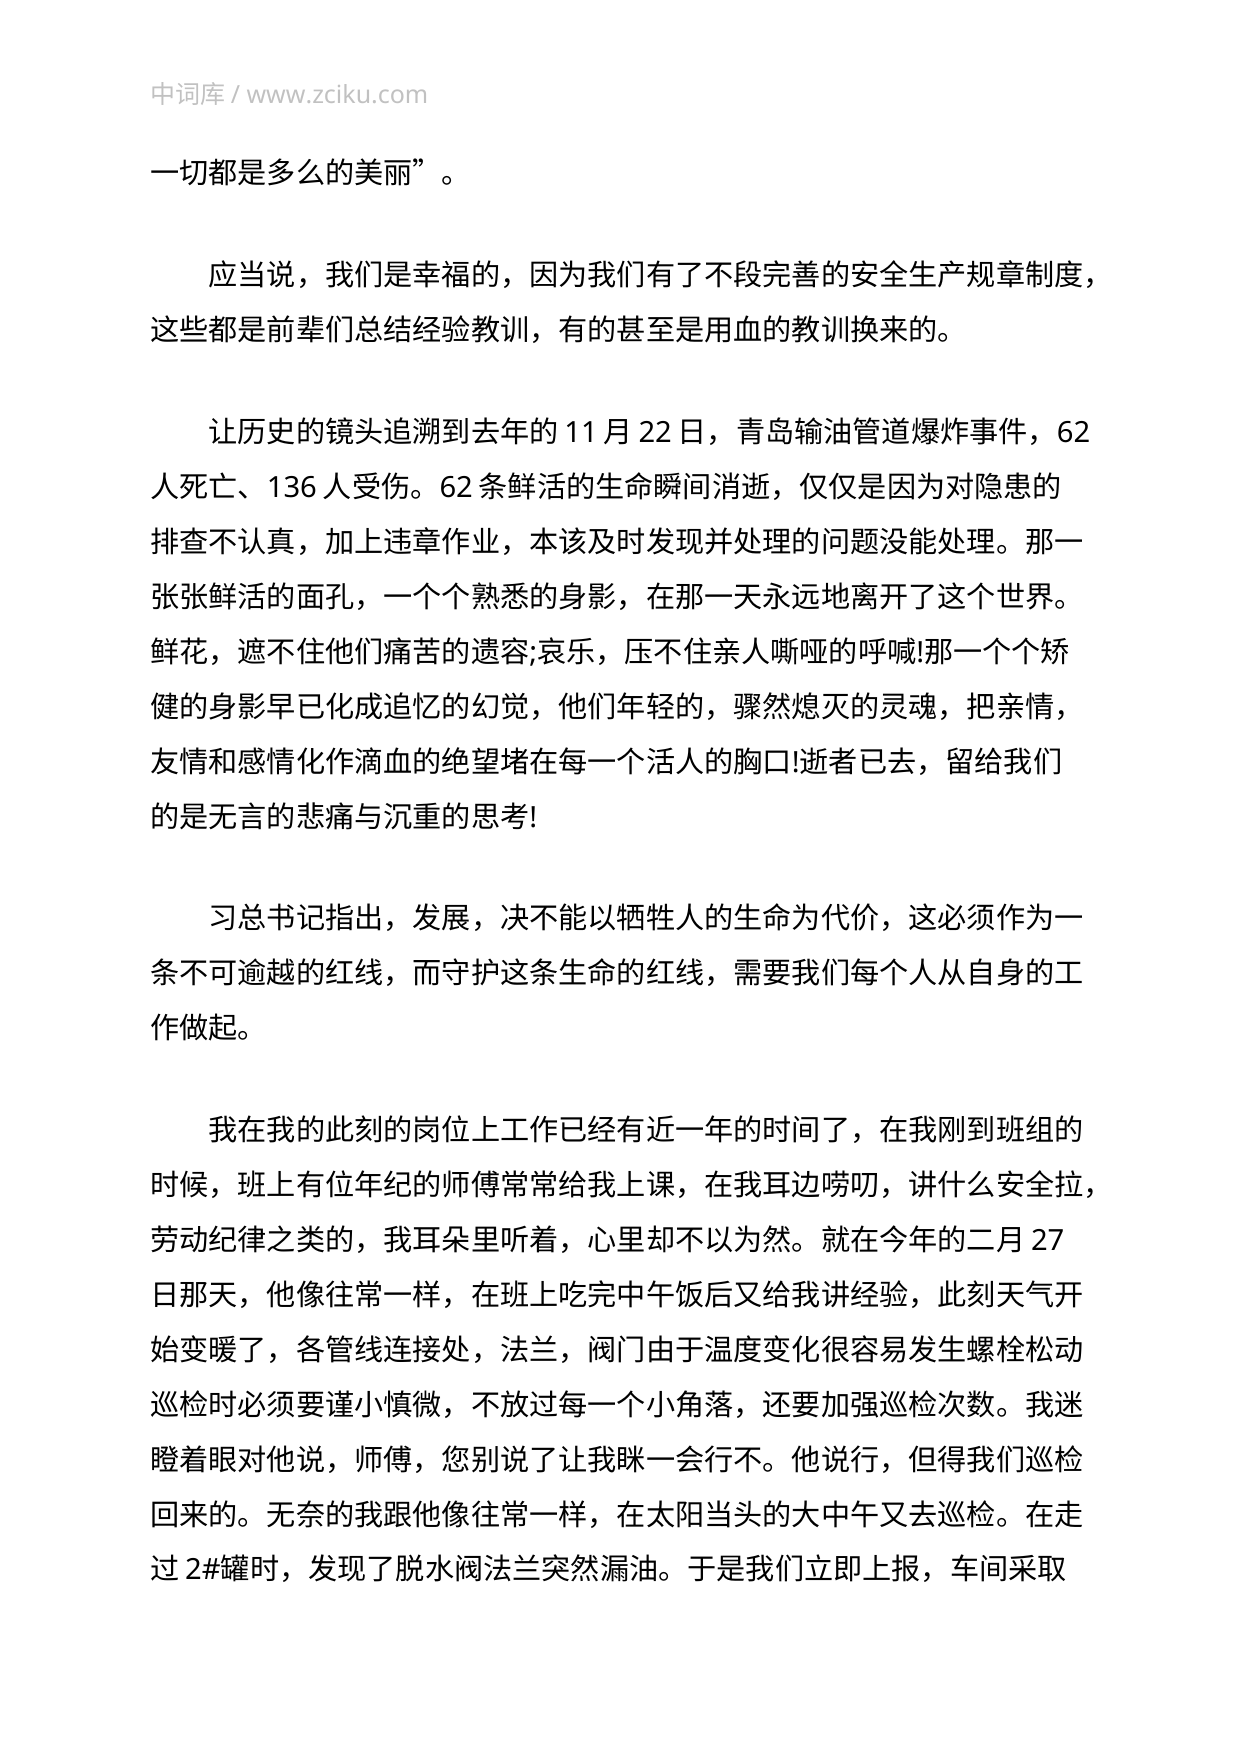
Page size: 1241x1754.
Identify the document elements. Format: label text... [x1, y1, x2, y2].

text 应当说，我们是幸福的，因为我们有了不段完善的安全生产规章制度，这些都是前辈们总结经验教训，有的甚至是用血的教训换来的。 [150, 252, 1090, 349]
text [150, 150, 1090, 192]
text 习总书记指出，发展，决不能以牺牲人的生命为代价，这必须作为一条不可逾越的红线，而守护这条生命的红线，需要我们每个人从自身的工作做起。 [150, 895, 1090, 1047]
text 让历史的镜头追溯到去年的11月22日，青岛输油管道爆炸事件，62人死亡、136人受伤。62条鲜活的生命瞬间消逝，仅仅是因为对隐患的排查不认真，加上违章作业，本该及时发现并处理的问题没能处理。那一张张鲜活的面孔，一个个熟悉的身影，在那一天永远地离开了这个世界。鲜花，遮不住他们痛苦的遗容;哀乐，压不住亲人嘶哑的呼喊!那一个个矫健的身影早已化成追忆的幻觉，他们年轻的，骤然熄灭的灵魂，把亲情，友情和感情化作滴血的绝望堵在每一个活人的胸口!逝者已去，留给我们的是无言的悲痛与沉重的思考! [150, 408, 1090, 836]
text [150, 1107, 1090, 1588]
